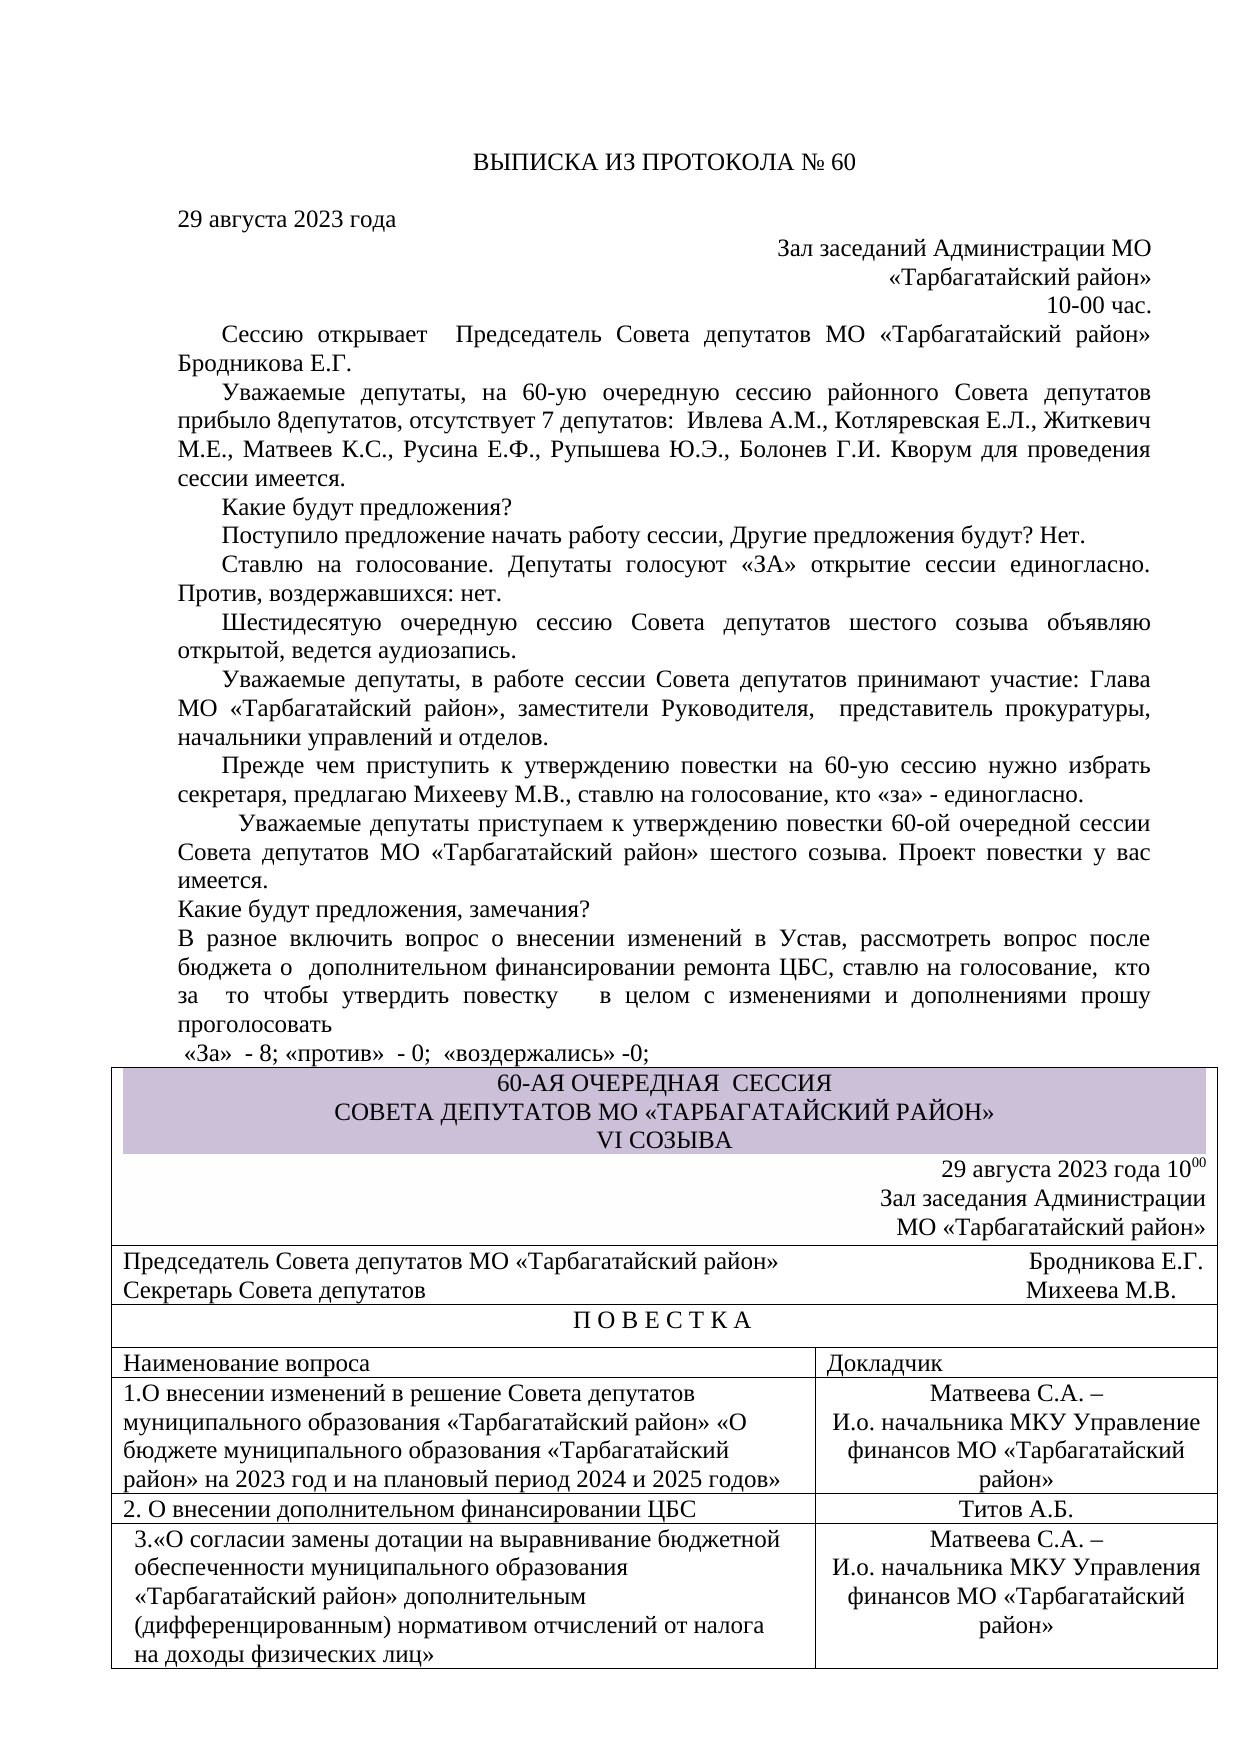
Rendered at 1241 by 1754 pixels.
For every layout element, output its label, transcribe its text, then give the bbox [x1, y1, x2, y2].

text 29 августа 2023 года [177, 204, 1152, 233]
table_header 60-АЯ ОЧЕРЕДНАЯ СЕССИЯ СОВЕТА ДЕПУТАТОВ МО «ТАРБАГАТАЙСКИЙ РАЙОН» VI СОЗЫВА 29 августа 2023 года 1000 Зал заседания Администрации МО «Тарбагатайский район» [112, 1068, 1217, 1245]
text Ставлю на голосование. Депутаты голосуют «ЗА» открытие сессии единогласно. Против, воздержавшихся: нет. [177, 549, 1152, 607]
title В разное включить вопрос о внесении изменений в Устав, рассмотреть вопрос после бюджета о дополнительном финансировании ремонта ЦБС, ставлю на голосование, кто за то чтобы утвердить повестку в целом с изменениями и дополнениями прошу проголосовать [177, 923, 1152, 1038]
text Шестидесятую очередную сессию Совета депутатов шестого созыва объявляю открытой, ведется аудиозапись. [177, 607, 1152, 664]
title Какие будут предложения, замечания? [177, 894, 1152, 923]
text Поступило предложение начать работу сессии, Другие предложения будут? Нет. [177, 521, 1152, 549]
text ВЫПИСКА ИЗ ПРОТОКОЛА № 60 [177, 147, 1152, 176]
table_cell 2. О внесении дополнительном финансировании ЦБС [112, 1494, 815, 1523]
text Какие будут предложения? [177, 492, 1152, 521]
table_cell Матвеева С.А. – И.о. начальника МКУ Управление финансов МО «Тарбагатайский район» [816, 1378, 1217, 1493]
table_cell Председатель Совета депутатов МО «Тарбагатайский район» Бродникова Е.Г. Секретарь Совета депутатов Михеева М.В. [112, 1246, 1217, 1304]
text Уважаемые депутаты, на 60-ую очередную сессию районного Совета депутатов прибыло 8депутатов, отсутствует 7 депутатов: Ивлева А.М., Котляревская Е.Л., Житкевич М.Е., Матвеев К.С., Русина Е.Ф., Рупышева Ю.Э., Болонев Г.И. Кворум для проведения сессии имеется. [177, 377, 1152, 492]
text Зал заседаний Администрации МО [177, 233, 1152, 262]
table_cell Наименование вопроса [112, 1348, 815, 1377]
table_cell Титов А.Б. [816, 1494, 1217, 1523]
table_cell 1.О внесении изменений в решение Совета депутатов муниципального образования «Тарбагатайский район» «О бюджете муниципального образования «Тарбагатайский район» на 2023 год и на плановый период 2024 и 2025 годов» [112, 1378, 815, 1493]
text Сессию открывает Председатель Совета депутатов МО «Тарбагатайский район» Бродникова Е.Г. [177, 319, 1152, 377]
table_cell Матвеева С.А. – И.о. начальника МКУ Управления финансов МО «Тарбагатайский район» [816, 1524, 1217, 1667]
text «За» - 8; «против» - 0; «воздержались» -0; [177, 1038, 1152, 1067]
table_cell П О В Е С Т К А [112, 1305, 1217, 1347]
text «Тарбагатайский район» [177, 262, 1152, 291]
text Прежде чем приступить к утверждению повестки на 60-ую сессию нужно избрать секретаря, предлагаю Михееву М.В., ставлю на голосование, кто «за» - единогласно. [177, 751, 1152, 808]
title Уважаемые депутаты приступаем к утверждению повестки 60-ой очередной сессии Совета депутатов МО «Тарбагатайский район» шестого созыва. Проект повестки у вас имеется. [177, 808, 1152, 894]
text 10-00 час. [177, 291, 1152, 319]
text Уважаемые депутаты, в работе сессии Совета депутатов принимают участие: Глава МО «Тарбагатайский район», заместители Руководителя, представитель прокуратуры, начальники управлений и отделов. [177, 664, 1152, 751]
table_cell Докладчик [816, 1348, 1217, 1377]
table_cell [112, 1524, 815, 1667]
